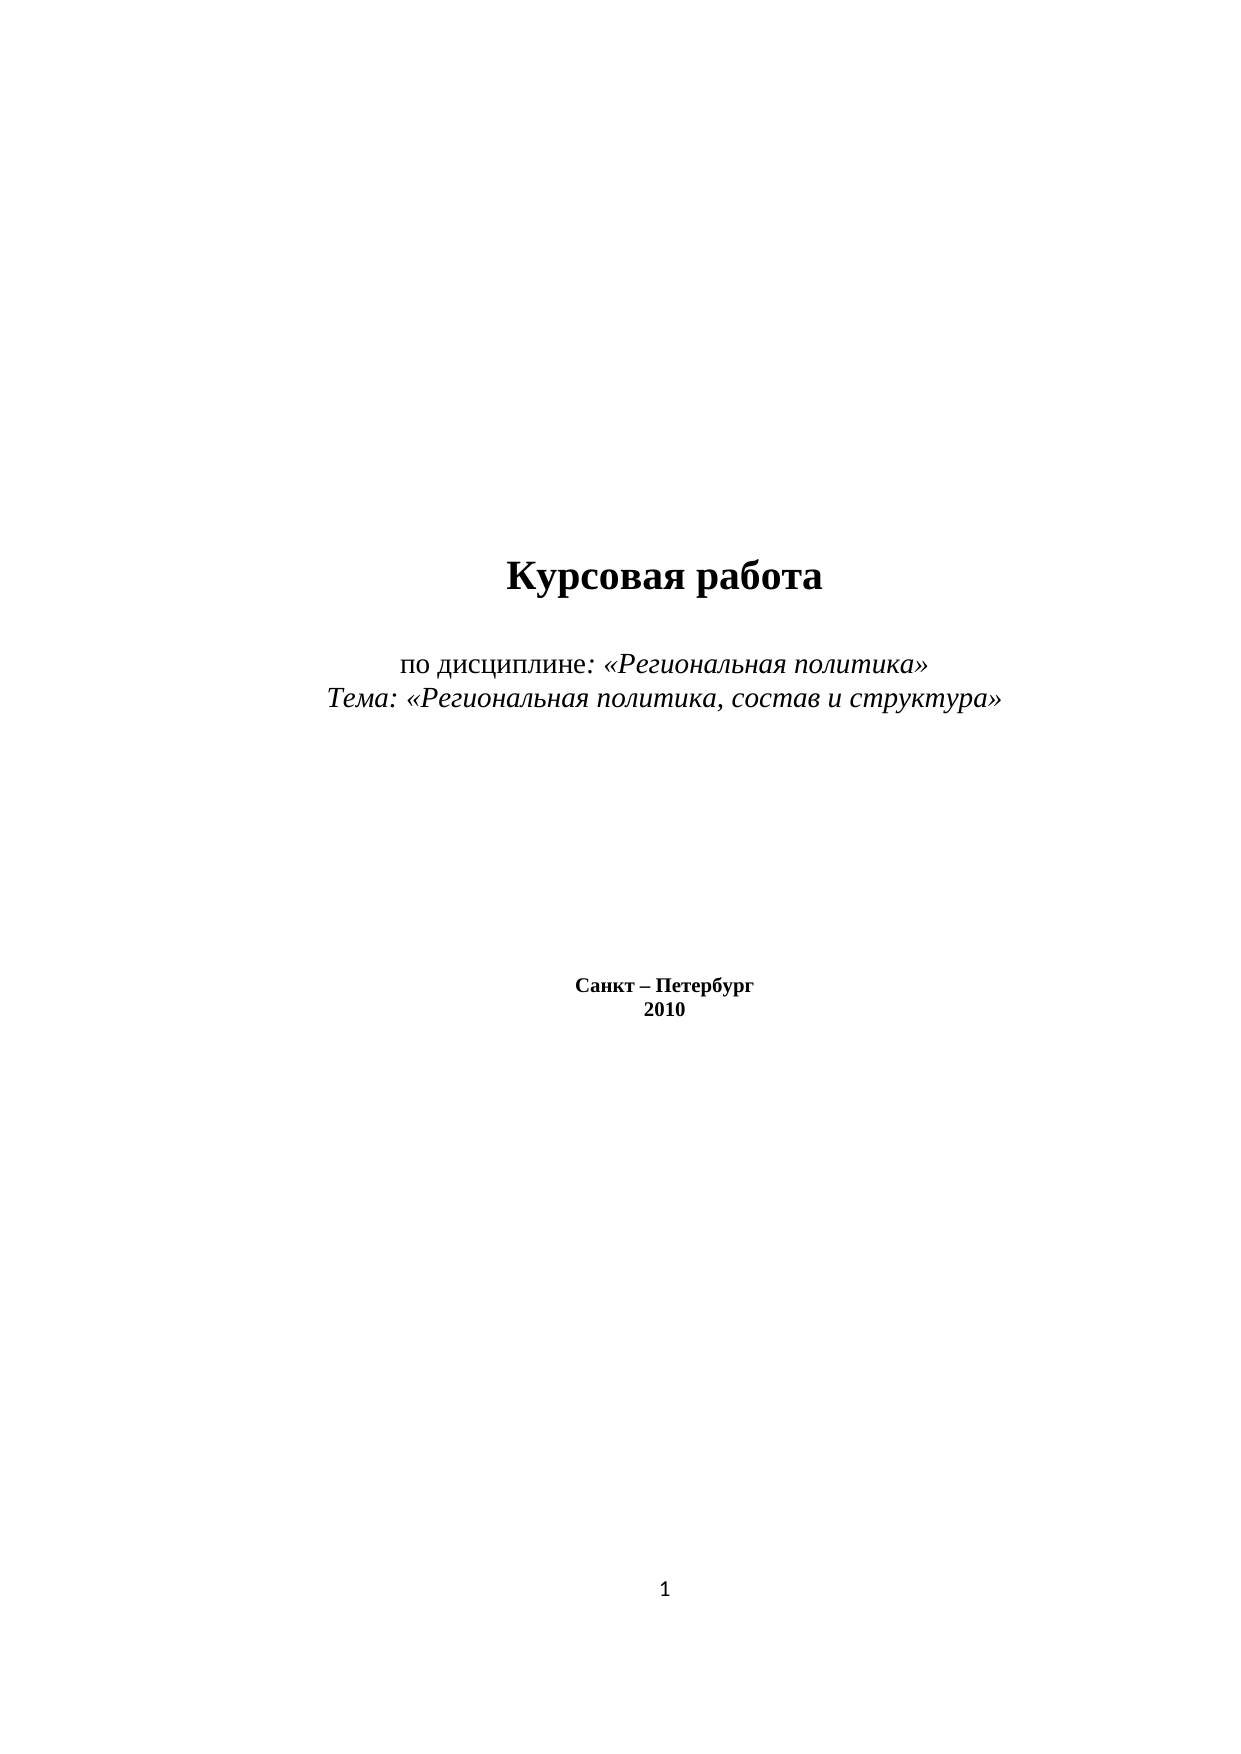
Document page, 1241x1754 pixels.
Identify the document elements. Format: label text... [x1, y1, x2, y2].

text 2010 [177, 997, 1152, 1021]
text Тема: «Региональная политика, состав и структура» [177, 680, 1152, 714]
text Санкт – Петербург [177, 973, 1152, 997]
text по дисциплине: «Региональная политика» [177, 647, 1152, 680]
text Курсовая работа [177, 551, 1152, 599]
